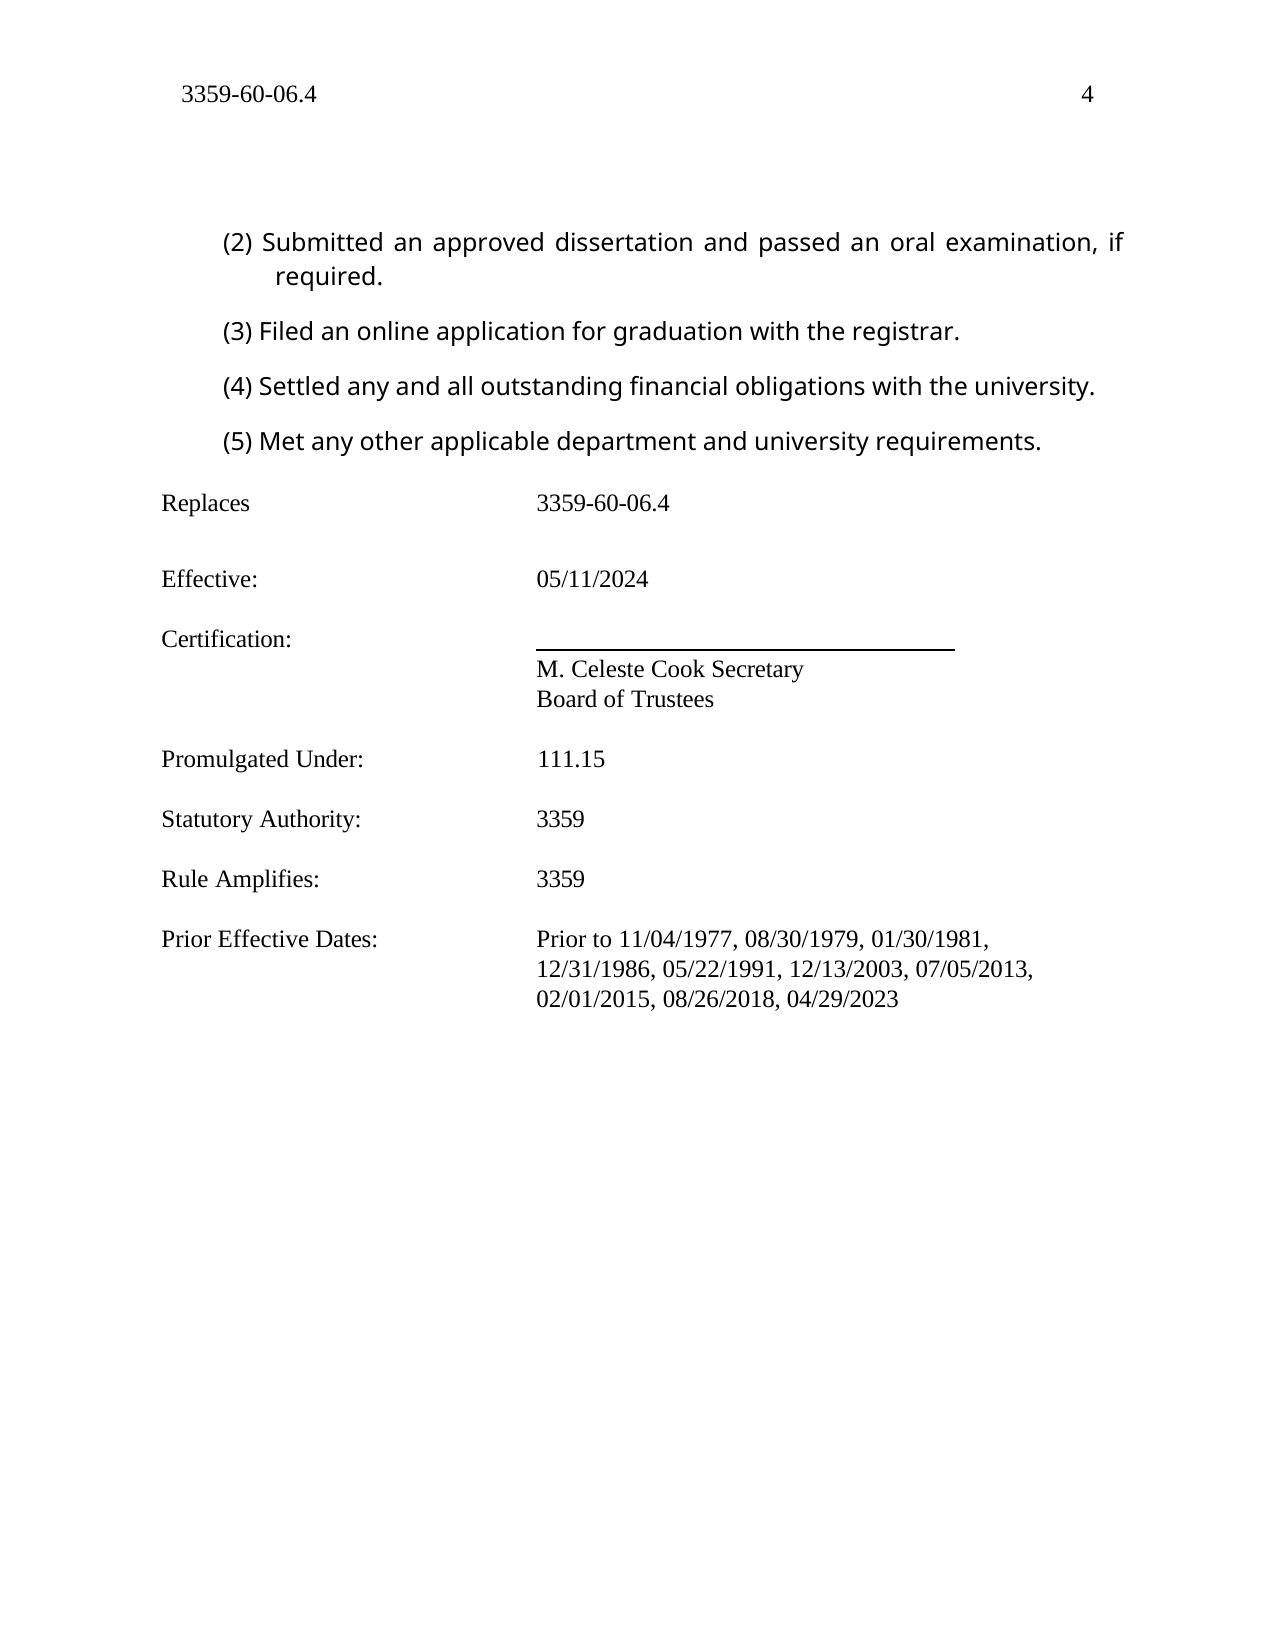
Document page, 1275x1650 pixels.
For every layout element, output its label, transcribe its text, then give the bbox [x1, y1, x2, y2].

text Board of Trustees [536, 684, 1125, 713]
text (4) Settled any and all outstanding financial obligations with the university. [223, 369, 1125, 403]
text 12/31/1986, 05/22/1991, 12/13/2003, 07/05/2013, [536, 954, 1125, 983]
text Replaces 3359-60-06.4 [161, 488, 1125, 517]
text M. Celeste Cook Secretary [536, 654, 844, 683]
text (5) Met any other applicable department and university requirements. [223, 424, 1125, 458]
text Prior Effective Dates: Prior to 11/04/1977, 08/30/1979, 01/30/1981, [161, 924, 1125, 953]
text Promulgated Under: 111.15 [161, 744, 1125, 773]
text Effective: 05/11/2024 [161, 564, 1125, 593]
text 02/01/2015, 08/26/2018, 04/29/2023 [536, 984, 1125, 1013]
text Rule Amplifies: 3359 [161, 864, 1125, 893]
text (3) Filed an online application for graduation with the registrar. [223, 314, 1125, 348]
text Certification: [161, 624, 1125, 653]
text Statutory Authority: 3359 [161, 804, 1125, 833]
text (2) Submitted an approved dissertation and passed an oral examination, if required. [223, 225, 1125, 293]
